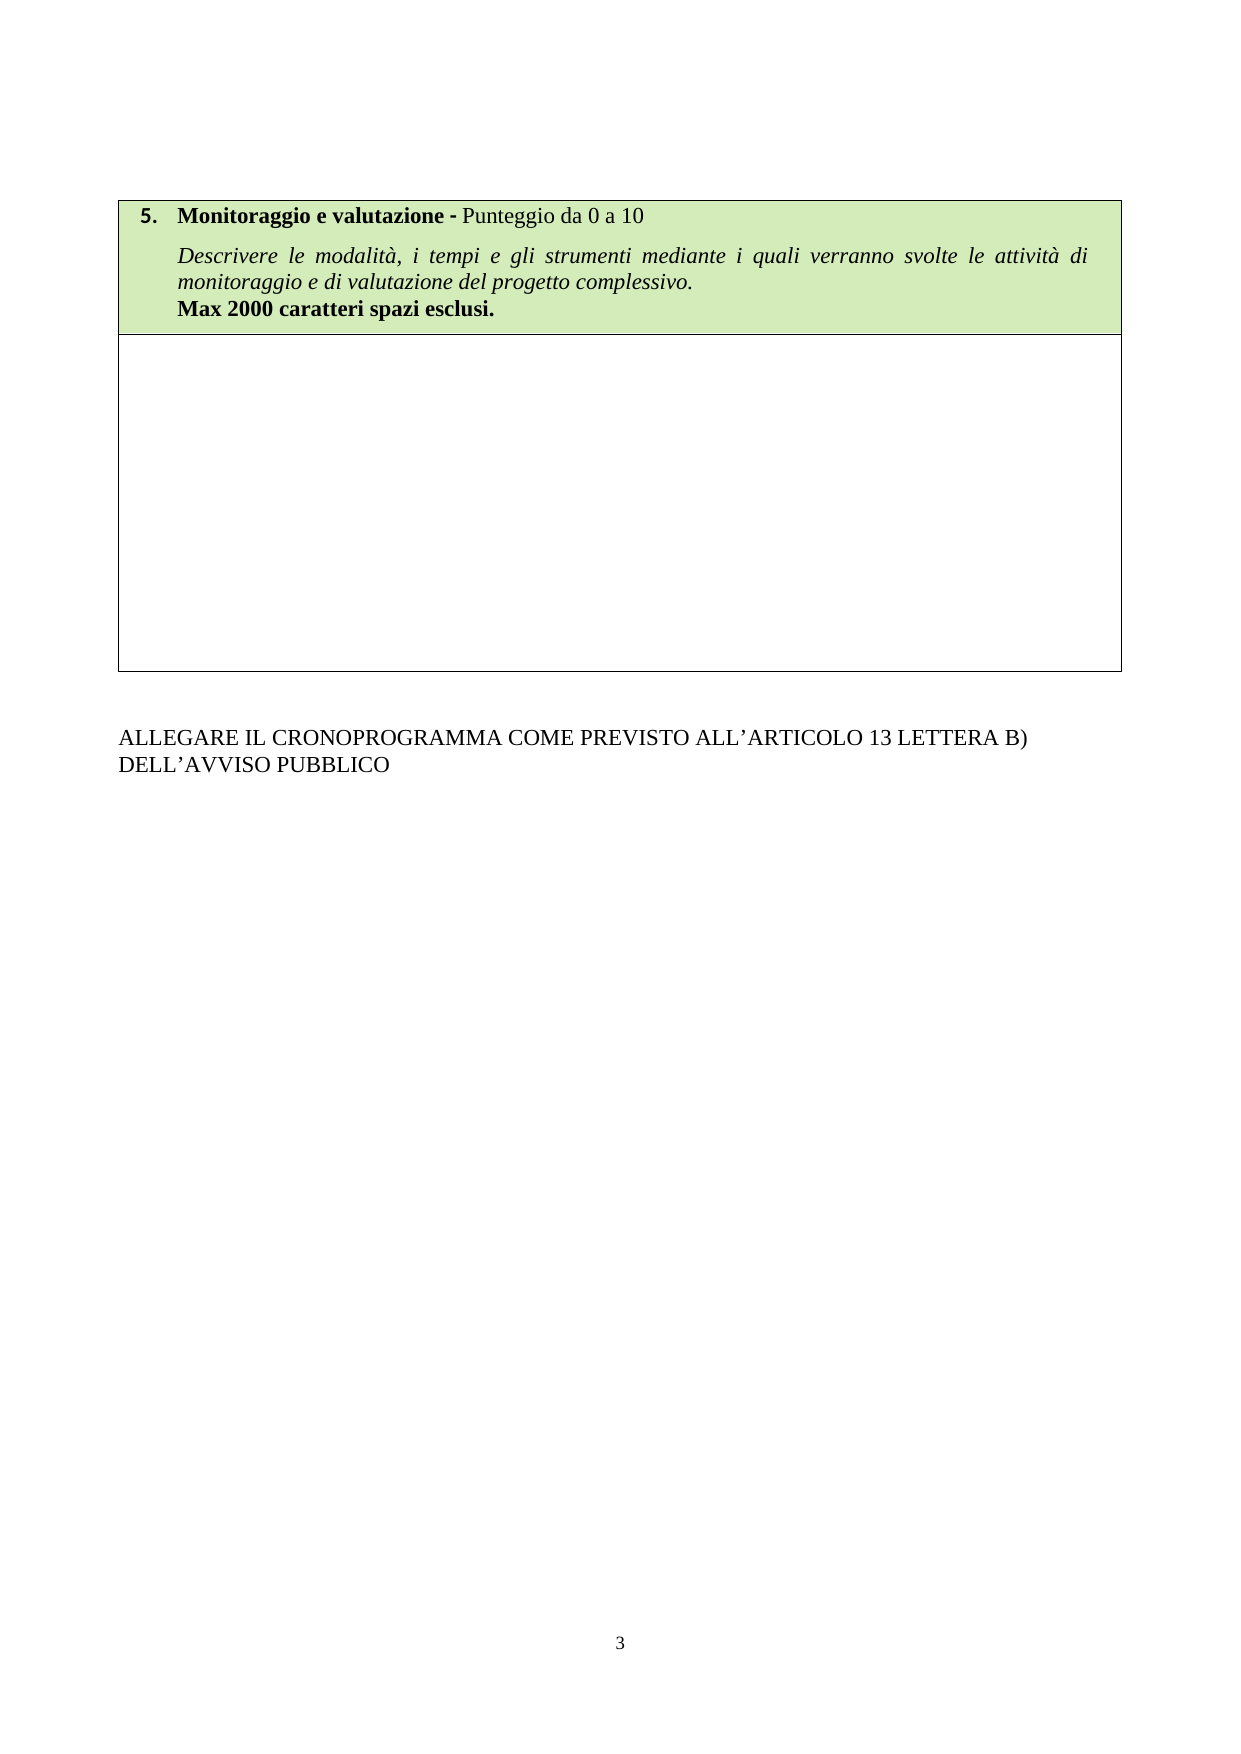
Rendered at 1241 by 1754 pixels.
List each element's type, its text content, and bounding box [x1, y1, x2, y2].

table_cell [119, 335, 1121, 671]
text ALLEGARE IL CRONOPROGRAMMA COME PREVISTO ALL’ARTICOLO 13 LETTERA B) [118, 724, 1122, 751]
table_header Monitoraggio e valutazione - Punteggio da 0 a 10 Descrivere le modalità, i tempi e gli strumenti mediante i quali verranno svolte le attività di monitoraggio e di valutazione del progetto complessivo. Max 2000 caratteri spazi esclusi. [119, 201, 1121, 333]
text DELL’AVVISO PUBBLICO [118, 751, 1122, 777]
